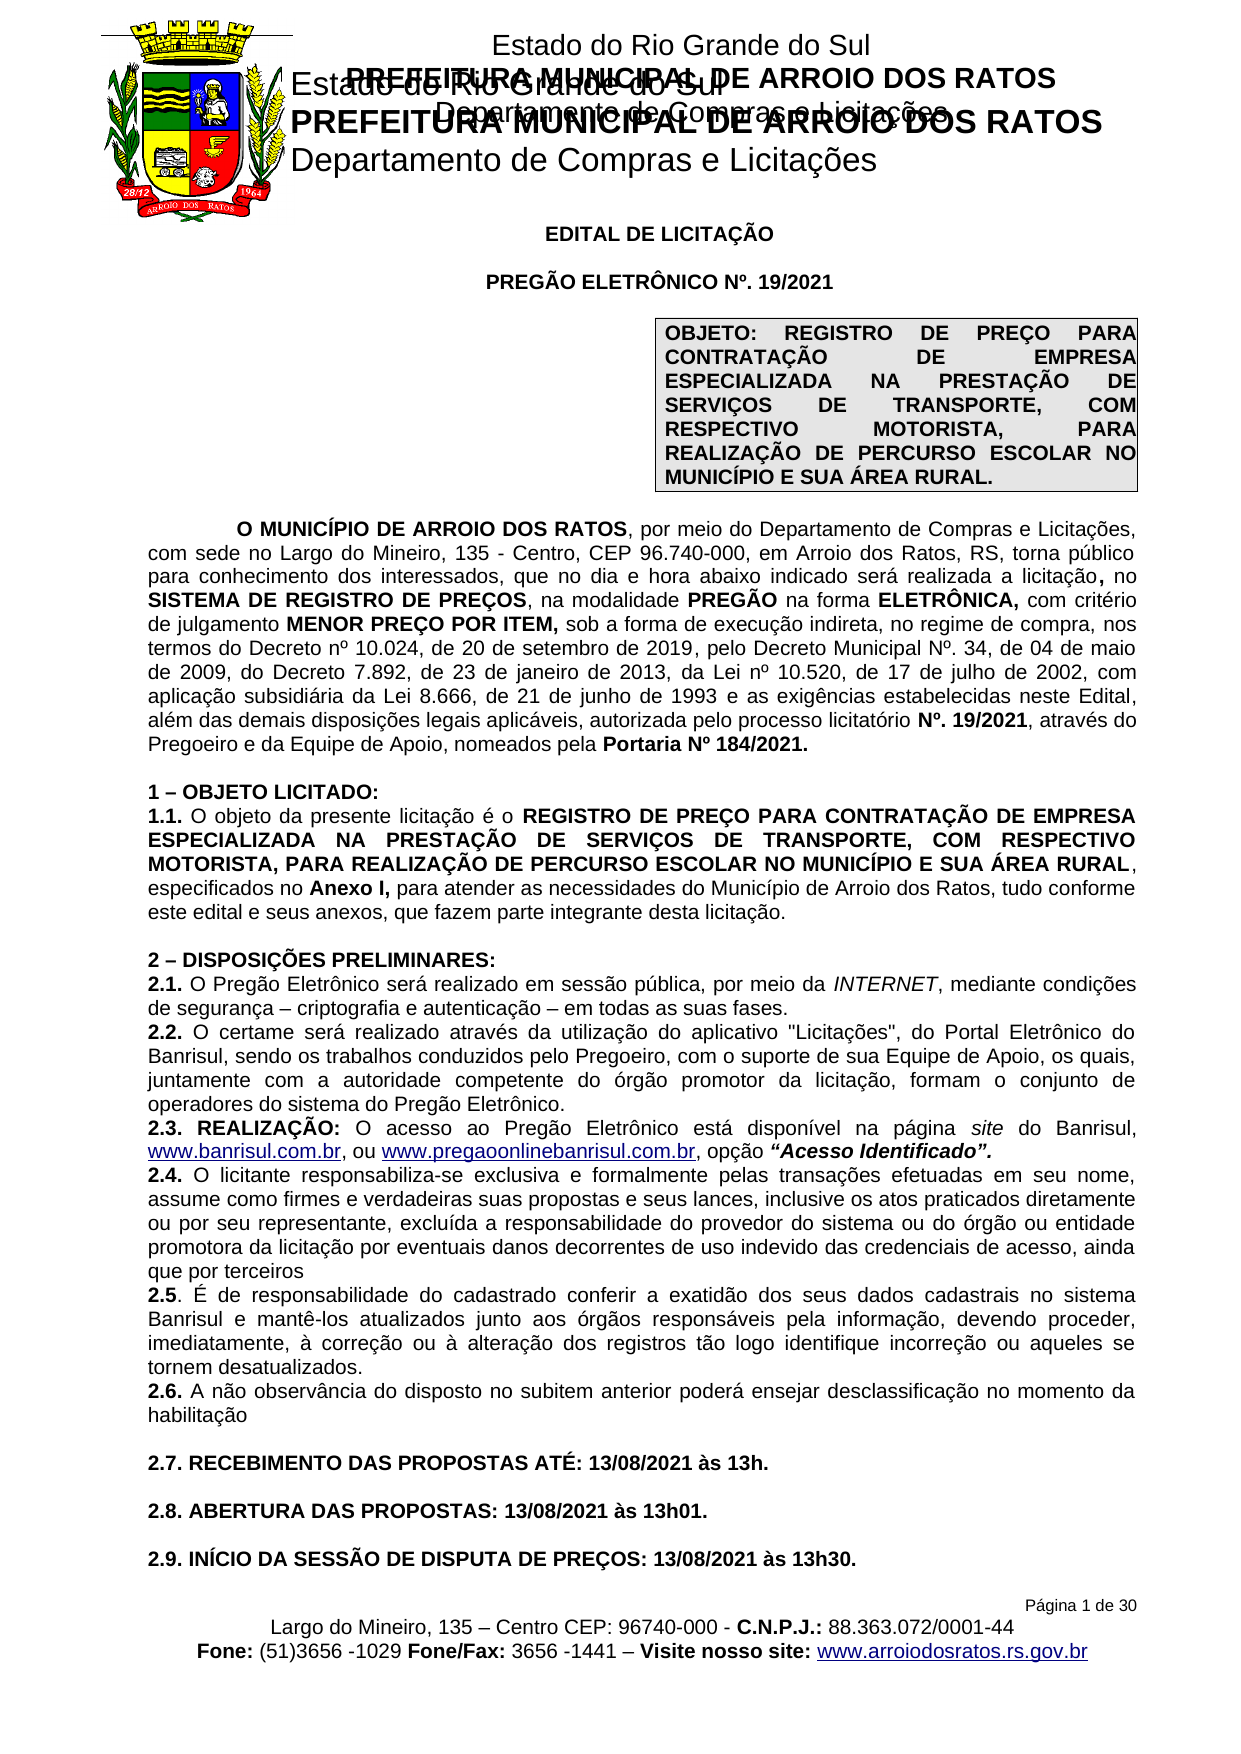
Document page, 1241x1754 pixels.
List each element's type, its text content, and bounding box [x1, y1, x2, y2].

text 2.3. REALIZAÇÃO: O acesso ao Pregão Eletrônico está disponível na página site do Banrisul, www.banrisul.com.br, ou www.pregaoonlinebanrisul.com.br, opção “Acesso Identificado”. [148, 1115, 1137, 1163]
text O MUNICÍPIO DE ARROIO DOS RATOS, por meio do Departamento de Compras e Licitações, com sede no Largo do Mineiro, 135 - Centro, CEP 96.740-000, em Arroio dos Ratos, RS, torna público para conhecimento dos interessados, que no dia e hora abaixo indicado será realizada a licitação, no SISTEMA DE REGISTRO DE PREÇOS, na modalidade PREGÃO na forma ELETRÔNICA, com critério de julgamento MENOR PREÇO POR ITEM, sob a forma de execução indireta, no regime de compra, nos termos do Decreto nº 10.024, de 20 de setembro de 2019, pelo Decreto Municipal Nº. 34, de 04 de maio de 2009, do Decreto 7.892, de 23 de janeiro de 2013, da Lei nº 10.520, de 17 de julho de 2002, com aplicação subsidiária da Lei 8.666, de 21 de junho de 1993 e as exigências estabelecidas neste Edital, além das demais disposições legais aplicáveis, autorizada pelo processo licitatório Nº. 19/2021, através do Pregoeiro e da Equipe de Apoio, nomeados pela Portaria Nº 184/2021. [148, 516, 1137, 756]
text 2.5. É de responsabilidade do cadastrado conferir a exatidão dos seus dados cadastrais no sistema Banrisul e mantê-los atualizados junto aos órgãos responsáveis pela informação, devendo proceder, imediatamente, à correção ou à alteração dos registros tão logo identifique incorreção ou aqueles se tornem desatualizados. [148, 1283, 1137, 1379]
text 2 – DISPOSIÇÕES PRELIMINARES: [148, 948, 1137, 972]
text 2.6. A não observância do disposto no subitem anterior poderá ensejar desclassificação no momento da habilitação [148, 1379, 1137, 1427]
text 1.1. O objeto da presente licitação é o REGISTRO DE PREÇO PARA CONTRATAÇÃO DE EMPRESA ESPECIALIZADA NA PRESTAÇÃO DE SERVIÇOS DE TRANSPORTE, COM RESPECTIVO MOTORISTA, PARA REALIZAÇÃO DE PERCURSO ESCOLAR NO MUNICÍPIO E SUA ÁREA RURAL, especificados no Anexo I, para atender as necessidades do Município de Arroio dos Ratos, tudo conforme este edital e seus anexos, que fazem parte integrante desta licitação. [148, 804, 1137, 924]
picture [101, 18, 295, 225]
text 2.7. RECEBIMENTO DAS PROPOSTAS ATÉ: 13/08/2021 às 13h. [148, 1451, 1137, 1475]
text 2.1. O Pregão Eletrônico será realizado em sessão pública, por meio da INTERNET, mediante condições de segurança – criptografia e autenticação – em todas as suas fases. [148, 972, 1137, 1019]
text 1 – OBJETO LICITADO: [148, 780, 1137, 804]
text PREGÃO ELETRÔNICO Nº. 19/2021 [148, 269, 1137, 293]
text 2.9. INÍCIO DA SESSÃO DE DISPUTA DE PREÇOS: 13/08/2021 às 13h30. [148, 1547, 1137, 1571]
text EDITAL DE LICITAÇÃO [148, 222, 1137, 246]
text 2.4. O licitante responsabiliza-se exclusiva e formalmente pelas transações efetuadas em seu nome, assume como firmes e verdadeiras suas propostas e seus lances, inclusive os atos praticados diretamente ou por seu representante, excluída a responsabilidade do provedor do sistema ou do órgão ou entidade promotora da licitação por eventuais danos decorrentes de uso indevido das credenciais de acesso, ainda que por terceiros [148, 1163, 1137, 1283]
text OBJETO: REGISTRO DE PREÇO PARA CONTRATAÇÃO DE EMPRESA ESPECIALIZADA NA PRESTAÇÃO DE SERVIÇOS DE TRANSPORTE, COM RESPECTIVO MOTORISTA, PARA REALIZAÇÃO DE PERCURSO ESCOLAR NO MUNICÍPIO E SUA ÁREA RURAL. [656, 319, 1137, 491]
text 2.8. ABERTURA DAS PROPOSTAS: 13/08/2021 às 13h01. [148, 1499, 1137, 1523]
text 2.2. O certame será realizado através da utilização do aplicativo "Licitações", do Portal Eletrônico do Banrisul, sendo os trabalhos conduzidos pelo Pregoeiro, com o suporte de sua Equipe de Apoio, os quais, juntamente com a autoridade competente do órgão promotor da licitação, formam o conjunto de operadores do sistema do Pregão Eletrônico. [148, 1019, 1137, 1115]
